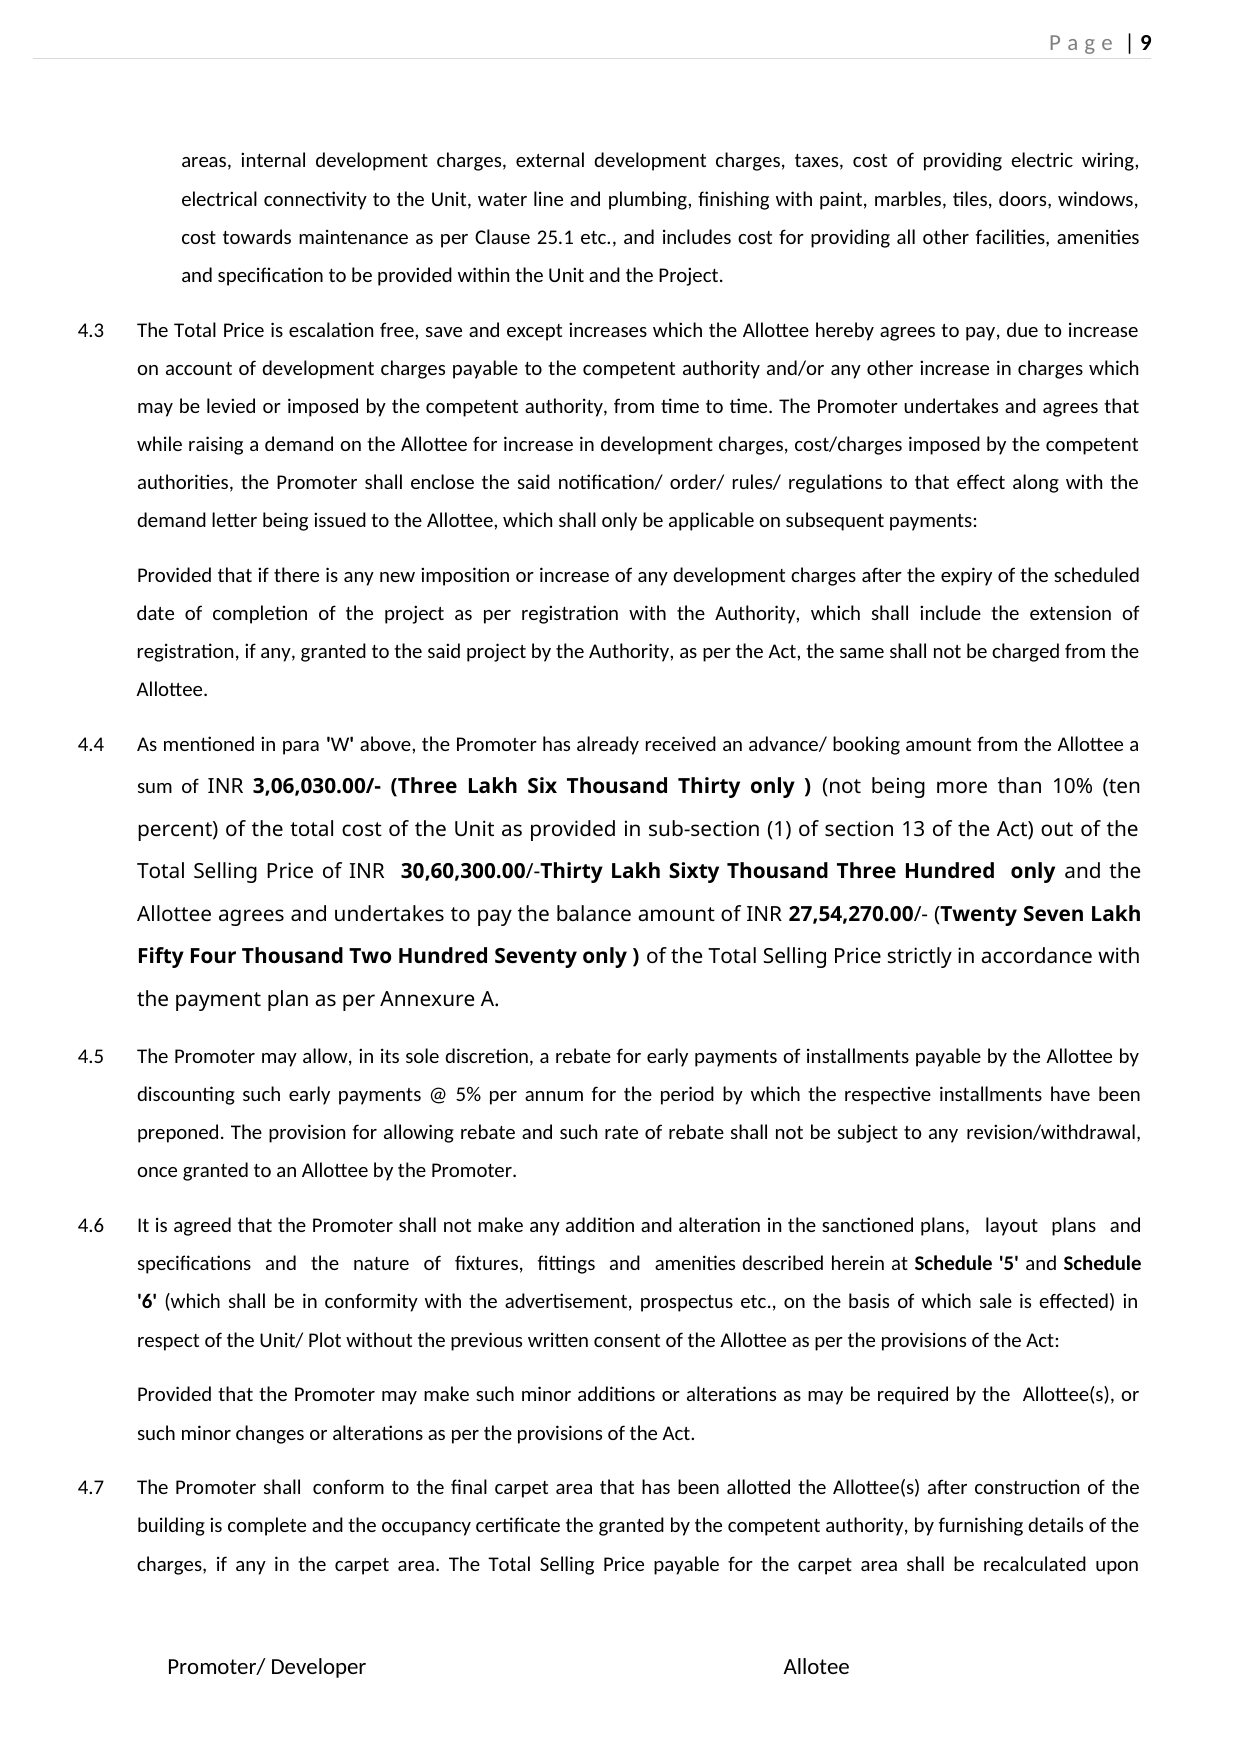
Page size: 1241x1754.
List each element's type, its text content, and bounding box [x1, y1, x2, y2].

subtitle The Promoter may allow, in its sole discretion, a rebate for early payments of installments payable by the Allottee by discounting such early payments @ 5% per annum for the period by which the respective installments have been preponed. The provision for allowing rebate and such rate of rebate shall not be subject to any revision/withdrawal, once granted to an Allottee by the Promoter. [78, 1043, 1141, 1183]
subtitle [78, 1474, 1141, 1576]
subtitle Provided that if there is any new imposition or increase of any development charges after the expiry of the scheduled date of completion of the project as per registration with the Authority, which shall include the extension of registration, if any, granted to the said project by the Authority, as per the Act, the same shall not be charged from the Allottee. [136, 562, 1141, 702]
subtitle Provided that the Promoter may make such minor additions or alterations as may be required by the Allottee(s), or such minor changes or alterations as per the provisions of the Act. [137, 1382, 1141, 1445]
subtitle The Total Price is escalation free, save and except increases which the Allottee hereby agrees to pay, due to increase on account of development charges payable to the competent authority and/or any other increase in charges which may be levied or imposed by the competent authority, from time to time. The Promoter undertakes and agrees that while raising a demand on the Allottee for increase in development charges, cost/charges imposed by the competent authorities, the Promoter shall enclose the said notification/ order/ rules/ regulations to that effect along with the demand letter being issued to the Allottee, which shall only be applicable on subsequent payments: [78, 317, 1141, 533]
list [137, 148, 1141, 287]
subtitle As mentioned in para 'W' above, the Promoter has already received an advance/ booking amount from the Allottee a sum of INR 3,06,030.00/- (Three Lakh Six Thousand Thirty only ) (not being more than 10% (ten percent) of the total cost of the Unit as provided in sub-section (1) of section 13 of the Act) out of the Total Selling Price of INR 30,60,300.00/-Thirty Lakh Sixty Thousand Three Hundred only and the Allottee agrees and undertakes to pay the balance amount of INR 27,54,270.00/- (Twenty Seven Lakh Fifty Four Thousand Two Hundred Seventy only ) of the Total Selling Price strictly in accordance with the payment plan as per Annexure A. [78, 731, 1141, 1012]
subtitle It is agreed that the Promoter shall not make any addition and alteration in the sanctioned plans, layout plans and specifications and the nature of fixtures, fittings and amenities described herein at Schedule '5' and Schedule '6' (which shall be in conformity with the advertisement, prospectus etc., on the basis of which sale is effected) in respect of the Unit/ Plot without the previous written consent of the Allottee as per the provisions of the Act: [78, 1212, 1141, 1352]
